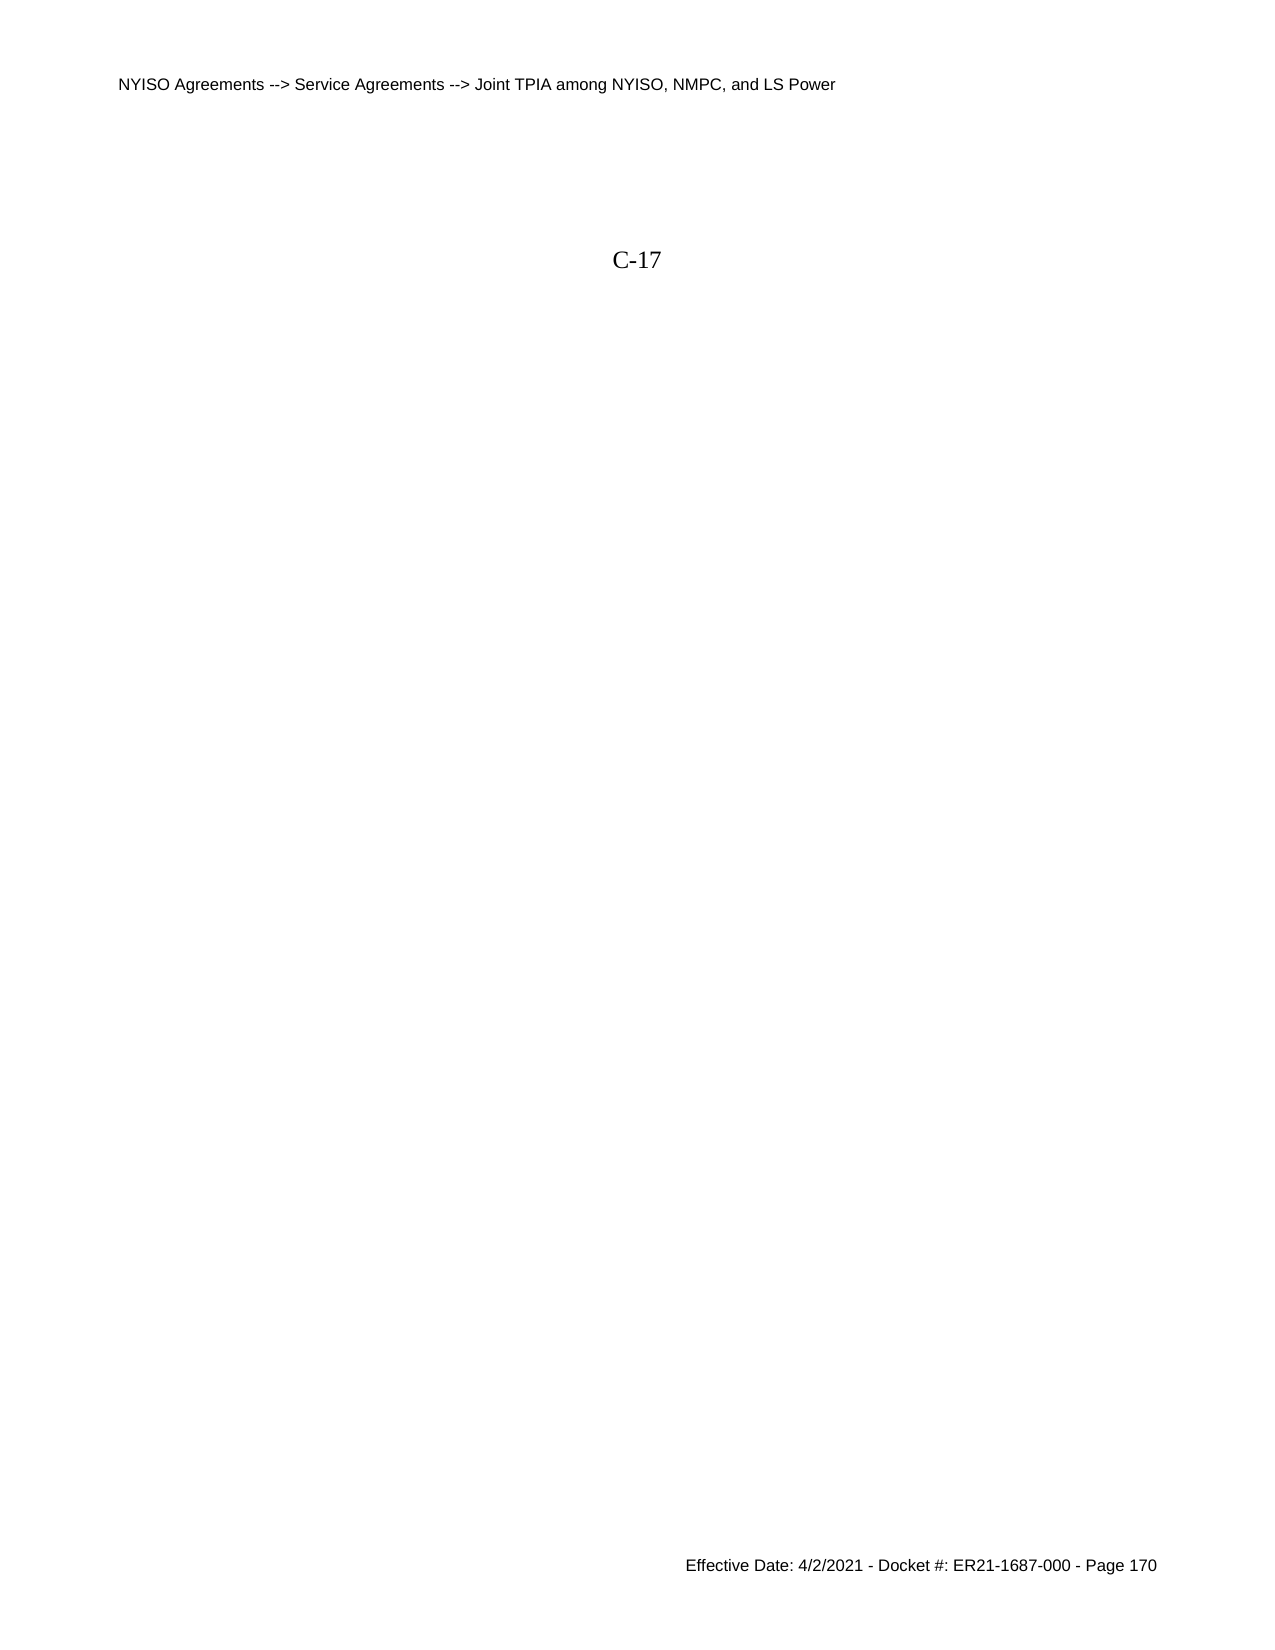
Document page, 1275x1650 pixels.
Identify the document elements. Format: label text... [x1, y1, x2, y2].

text C-17 [612, 245, 1275, 274]
